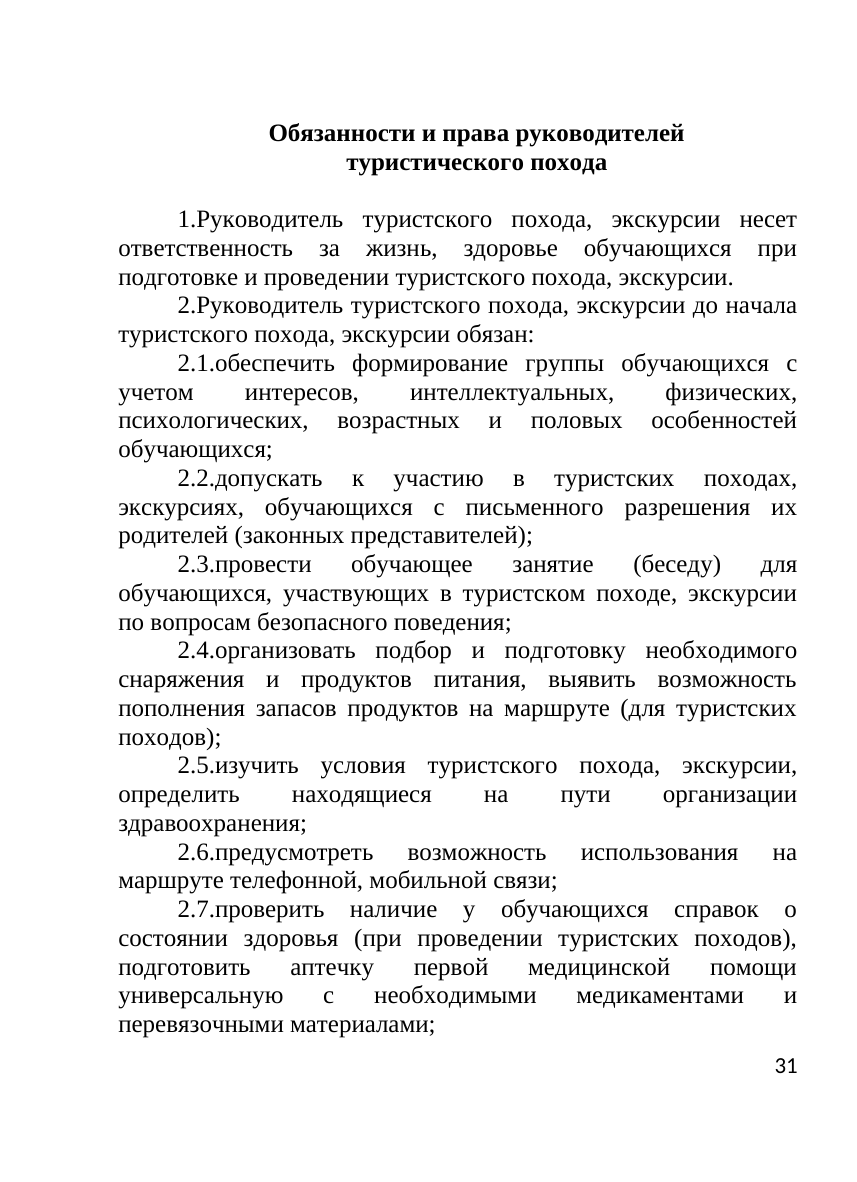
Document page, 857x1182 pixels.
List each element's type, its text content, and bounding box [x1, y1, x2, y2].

text 2.7.проверить наличие у обучающихся справок о состоянии здоровья (при проведении туристских походов), подготовить аптечку первой медицинской помощи универсальную с необходимыми медикаментами и перевязочными материалами; [118, 894, 797, 1038]
text 2.4.организовать подбор и подготовку необходимого снаряжения и продуктов питания, выявить возможность пополнения запасов продуктов на маршруте (для туристских походов); [118, 636, 797, 751]
text 2.3.провести обучающее занятие (беседу) для обучающихся, участвующих в туристском походе, экскурсии по вопросам безопасного поведения; [118, 549, 797, 636]
text 2.2.допускать к участию в туристских походах, экскурсиях, обучающихся с письменного разрешения их родителей (законных представителей); [118, 463, 797, 549]
text туристического похода [156, 147, 797, 176]
text 2.1.обеспечить формирование группы обучающихся с учетом интересов, интеллектуальных, физических, психологических, возрастных и половых особенностей обучающихся; [118, 348, 797, 463]
text 2.Руководитель туристского похода, экскурсии до начала туристского похода, экскурсии обязан: [118, 291, 797, 348]
text 2.5.изучить условия туристского похода, экскурсии, определить находящиеся на пути организации здравоохранения; [118, 751, 797, 837]
text 1.Руководитель туристского похода, экскурсии несет ответственность за жизнь, здоровье обучающихся при подготовке и проведении туристского похода, экскурсии. [118, 204, 797, 291]
text Обязанности и права руководителей [156, 118, 797, 147]
text 2.6.предусмотреть возможность использования на маршруте телефонной, мобильной связи; [118, 837, 797, 894]
